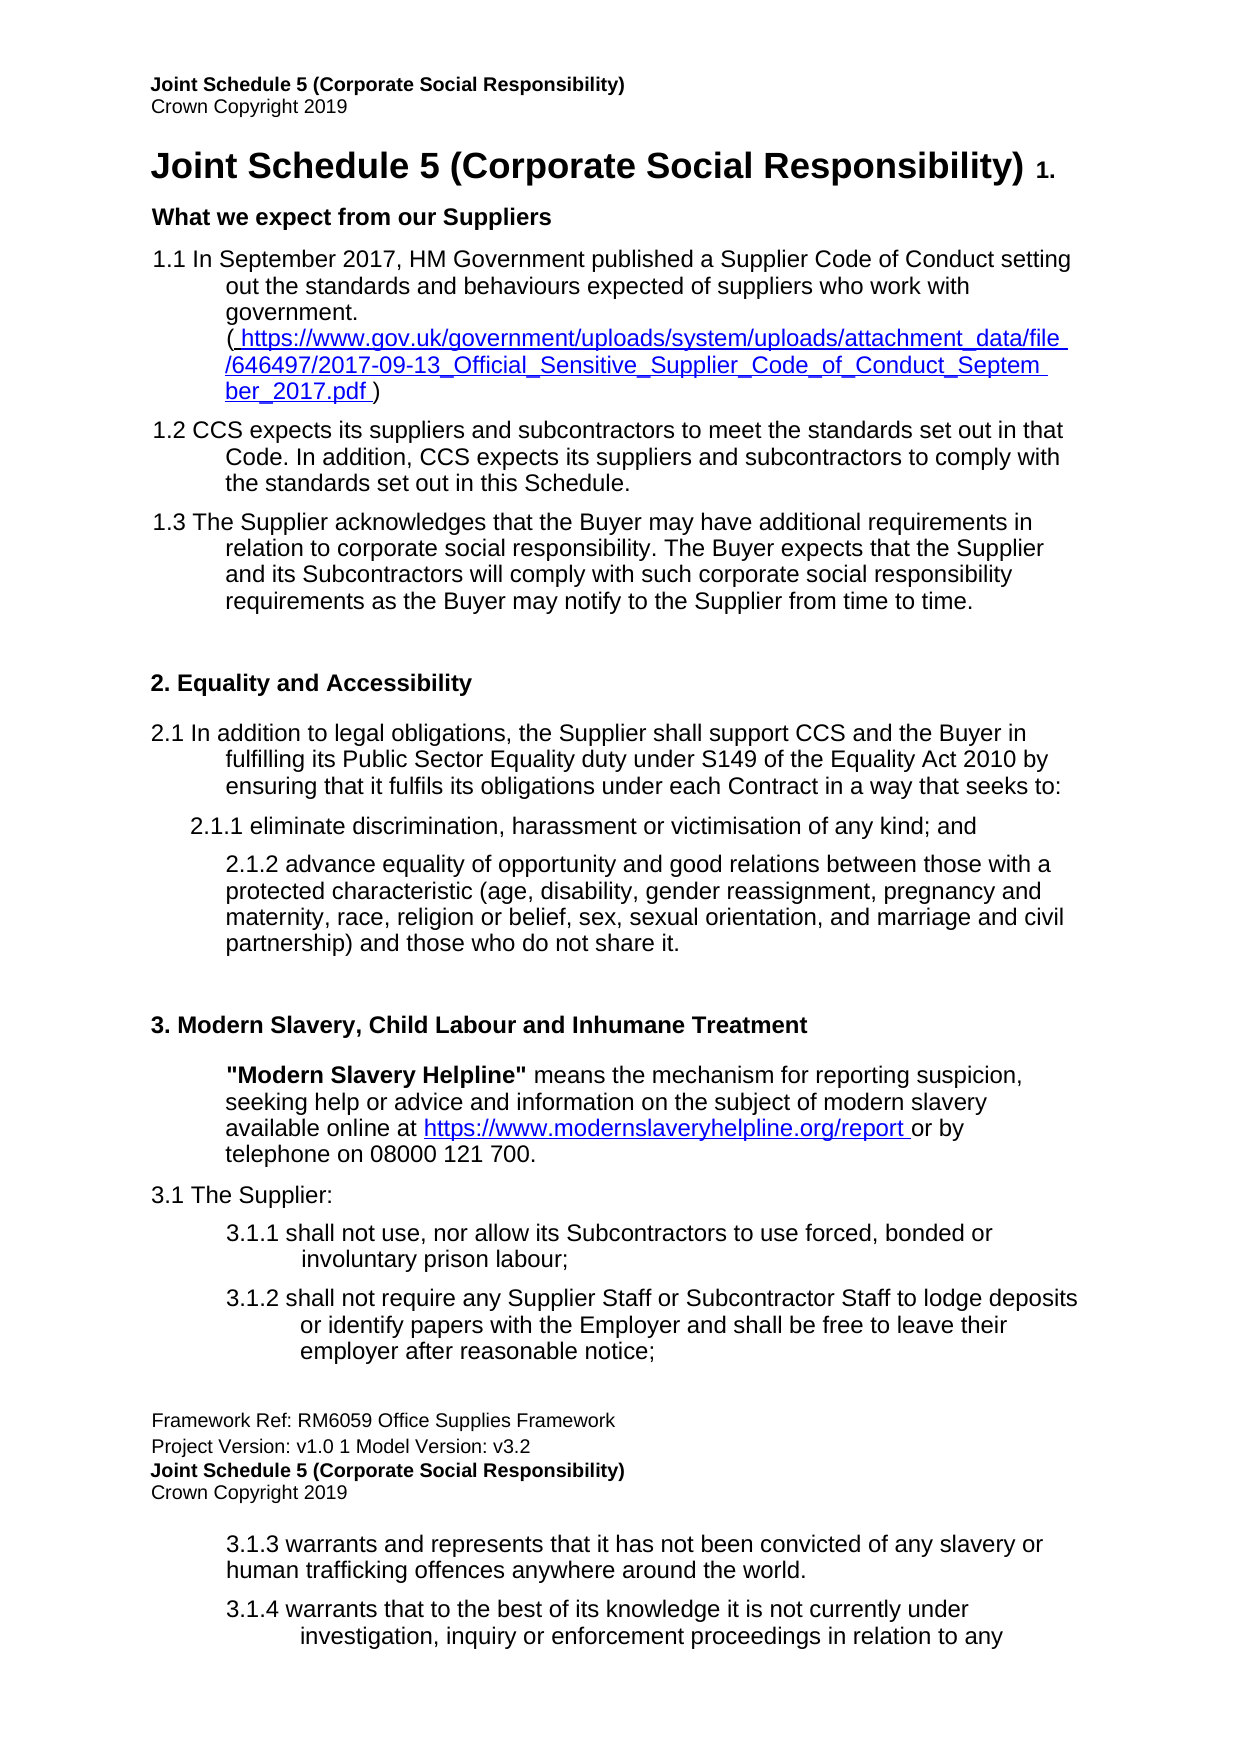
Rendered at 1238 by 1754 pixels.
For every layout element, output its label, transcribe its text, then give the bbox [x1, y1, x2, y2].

text ( https://www.gov.uk/government/uploads/system/uploads/attachment_data/file /646497/2017-09-13_Official_Sensitive_Supplier_Code_of_Conduct_Septem ber_2017.pdf ) [225, 326, 1094, 405]
text Joint Schedule 5 (Corporate Social Responsibility) [150, 72, 1096, 95]
text 2. Equality and Accessibility [150, 668, 1096, 696]
text Project Version: v1.0 1 Model Version: v3.2 [151, 1434, 1093, 1457]
text 3.1.3 warrants and represents that it has not been convicted of any slavery or human trafficking offences anywhere around the world. [226, 1531, 1071, 1584]
text 1.3 The Supplier acknowledges that the Buyer may have additional requirements in relation to corporate social responsibility. The Buyer expects that the Supplier and its Subcontractors will comply with such corporate social responsibility requirements as the Buyer may notify to the Supplier from time to time. [152, 509, 1085, 614]
text 1.1 In September 2017, HM Government published a Supplier Code of Conduct setting out the standards and behaviours expected of suppliers who work with government. [152, 247, 1092, 325]
text 3.1.1 shall not use, nor allow its Subcontractors to use forced, bonded or involuntary prison labour; [226, 1221, 1047, 1273]
text 2.1.1 eliminate discrimination, harassment or victimisation of any kind; and [150, 812, 1068, 840]
text Joint Schedule 5 (Corporate Social Responsibility) 1. What we expect from our Suppliers [150, 145, 1062, 230]
text Crown Copyright 2019 [151, 1481, 1096, 1504]
text 1.2 CCS expects its suppliers and subcontractors to meet the standards set out in that Code. In addition, CCS expects its suppliers and subcontractors to comply with the standards set out in this Schedule. [152, 418, 1094, 496]
text 3.1 The Supplier: [151, 1181, 1096, 1209]
text 2.1.2 advance equality of opportunity and good relations between those with a protected characteristic (age, disability, gender reassignment, pregnancy and maternity, race, religion or belief, sex, sexual orientation, and marriage and civil partnership) and those who do not share it. [225, 852, 1088, 957]
text Framework Ref: RM6059 Office Supplies Framework [151, 1408, 1096, 1431]
text Crown Copyright 2019 [151, 95, 1096, 118]
text 3. Modern Slavery, Child Labour and Inhumane Treatment [151, 1011, 1096, 1039]
text 3.1.2 shall not require any Supplier Staff or Subcontractor Staff to lodge deposits or identify papers with the Employer and shall be free to leave their employer after reasonable notice; [226, 1286, 1092, 1365]
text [226, 1597, 1098, 1649]
text 2.1 In addition to legal obligations, the Supplier shall support CCS and the Buyer in fulfilling its Public Sector Equality duty under S149 of the Equality Act 2010 by ensuring that it fulfils its obligations under each Contract in a way that seeks to: [151, 721, 1086, 799]
text Joint Schedule 5 (Corporate Social Responsibility) [150, 1458, 1096, 1481]
text "Modern Slavery Helpline" means the mechanism for reporting suspicion, seeking help or advice and information on the subject of modern slavery available online at https://www.modernslaveryhelpline.org/report or by telephone on 08000 121 700. [225, 1063, 1066, 1168]
